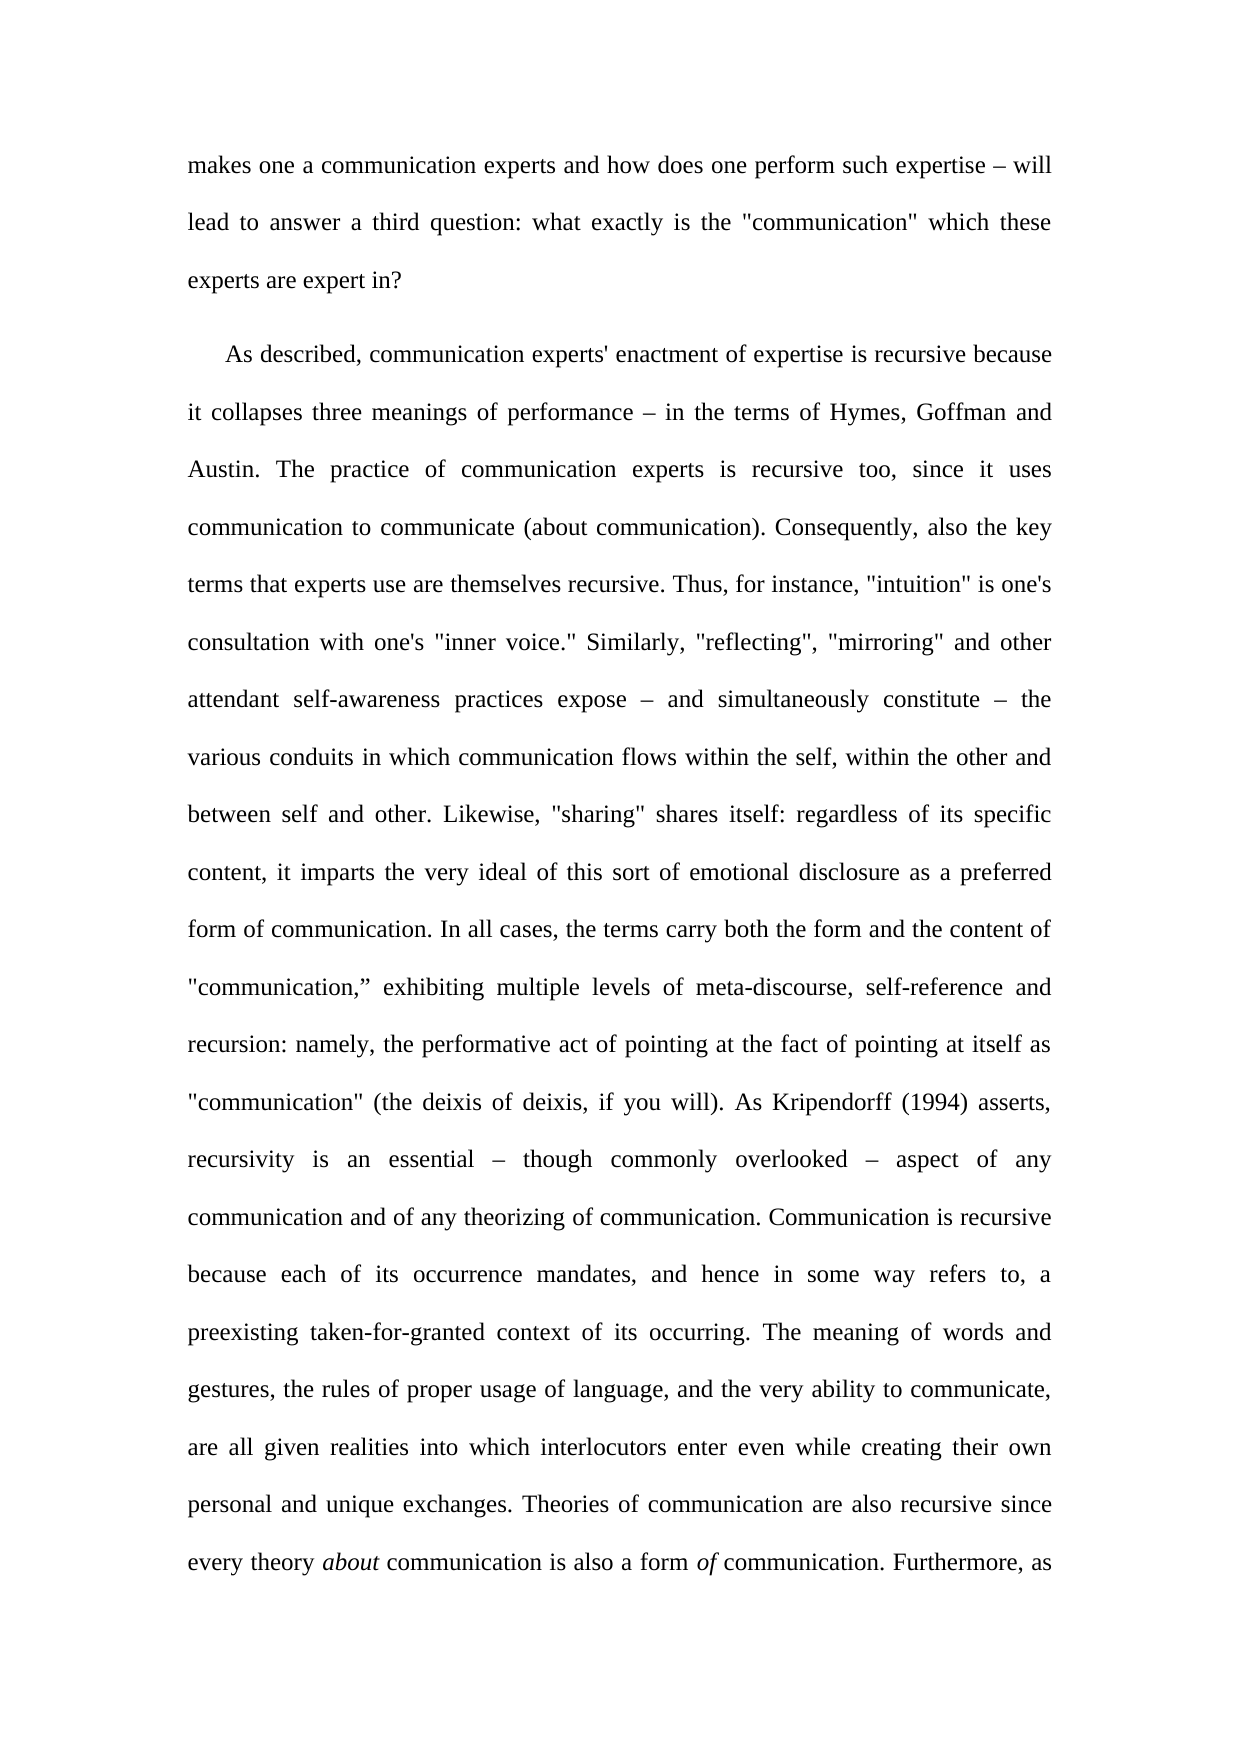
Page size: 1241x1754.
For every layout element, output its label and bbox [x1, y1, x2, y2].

text [187, 339, 1053, 1575]
text [187, 150, 1053, 294]
